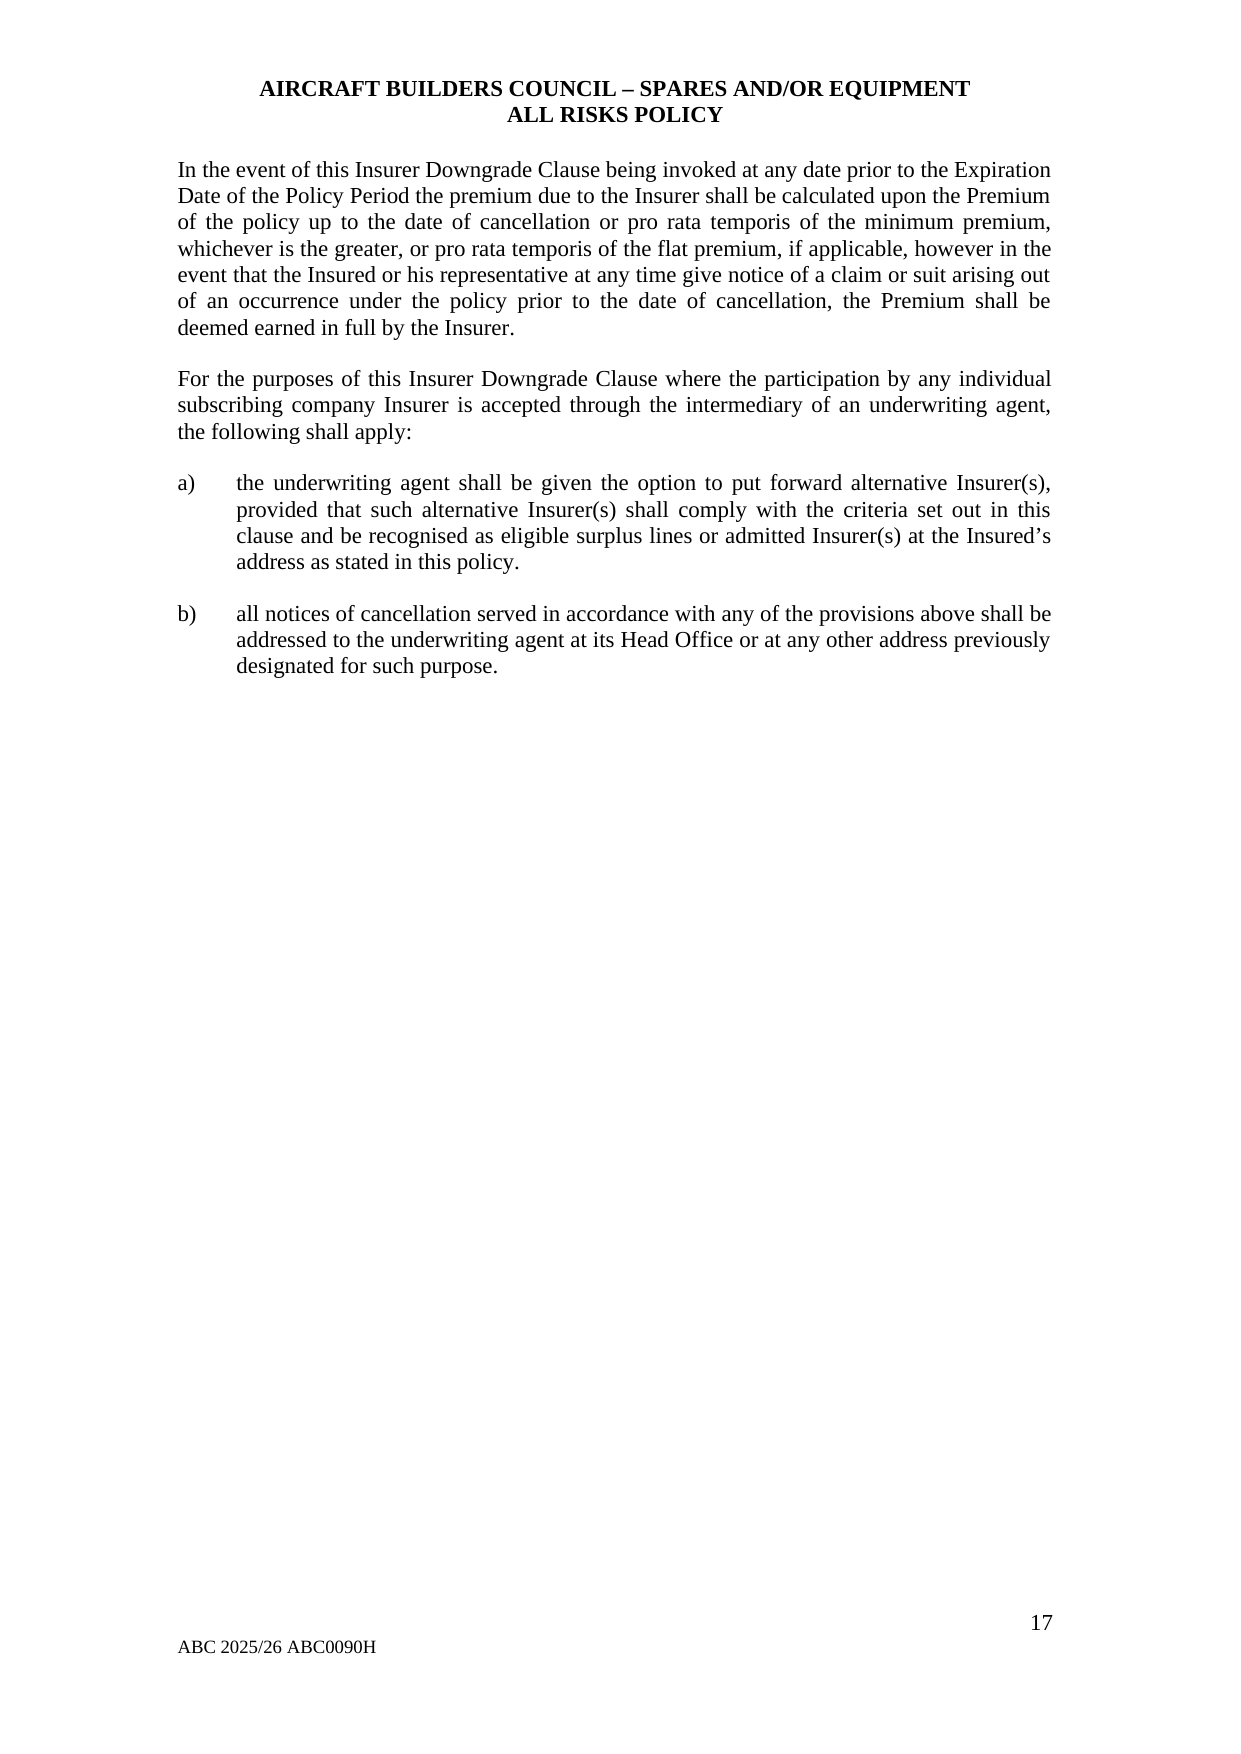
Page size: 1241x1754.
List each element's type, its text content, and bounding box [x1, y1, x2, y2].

text a) the underwriting agent shall be given the option to put forward alternative Insurer(s), provided that such alternative Insurer(s) shall comply with the criteria set out in this clause and be recognised as eligible surplus lines or admitted Insurer(s) at the Insured’s address as stated in this policy. [177, 469, 1053, 575]
text For the purposes of this Insurer Downgrade Clause where the participation by any individual subscribing company Insurer is accepted through the intermediary of an underwriting agent, the following shall apply: [177, 365, 1053, 444]
text In the event of this Insurer Downgrade Clause being invoked at any date prior to the Expiration Date of the Policy Period the premium due to the Insurer shall be calculated upon the Premium of the policy up to the date of cancellation or pro rata temporis of the minimum premium, whichever is the greater, or pro rata temporis of the flat premium, if applicable, however in the event that the Insured or his representative at any time give notice of a claim or suit arising out of an occurrence under the policy prior to the date of cancellation, the Premium shall be deemed earned in full by the Insurer. [177, 156, 1053, 340]
text b) all notices of cancellation served in accordance with any of the provisions above shall be addressed to the underwriting agent at its Head Office or at any other address previously designated for such purpose. [177, 600, 1053, 679]
